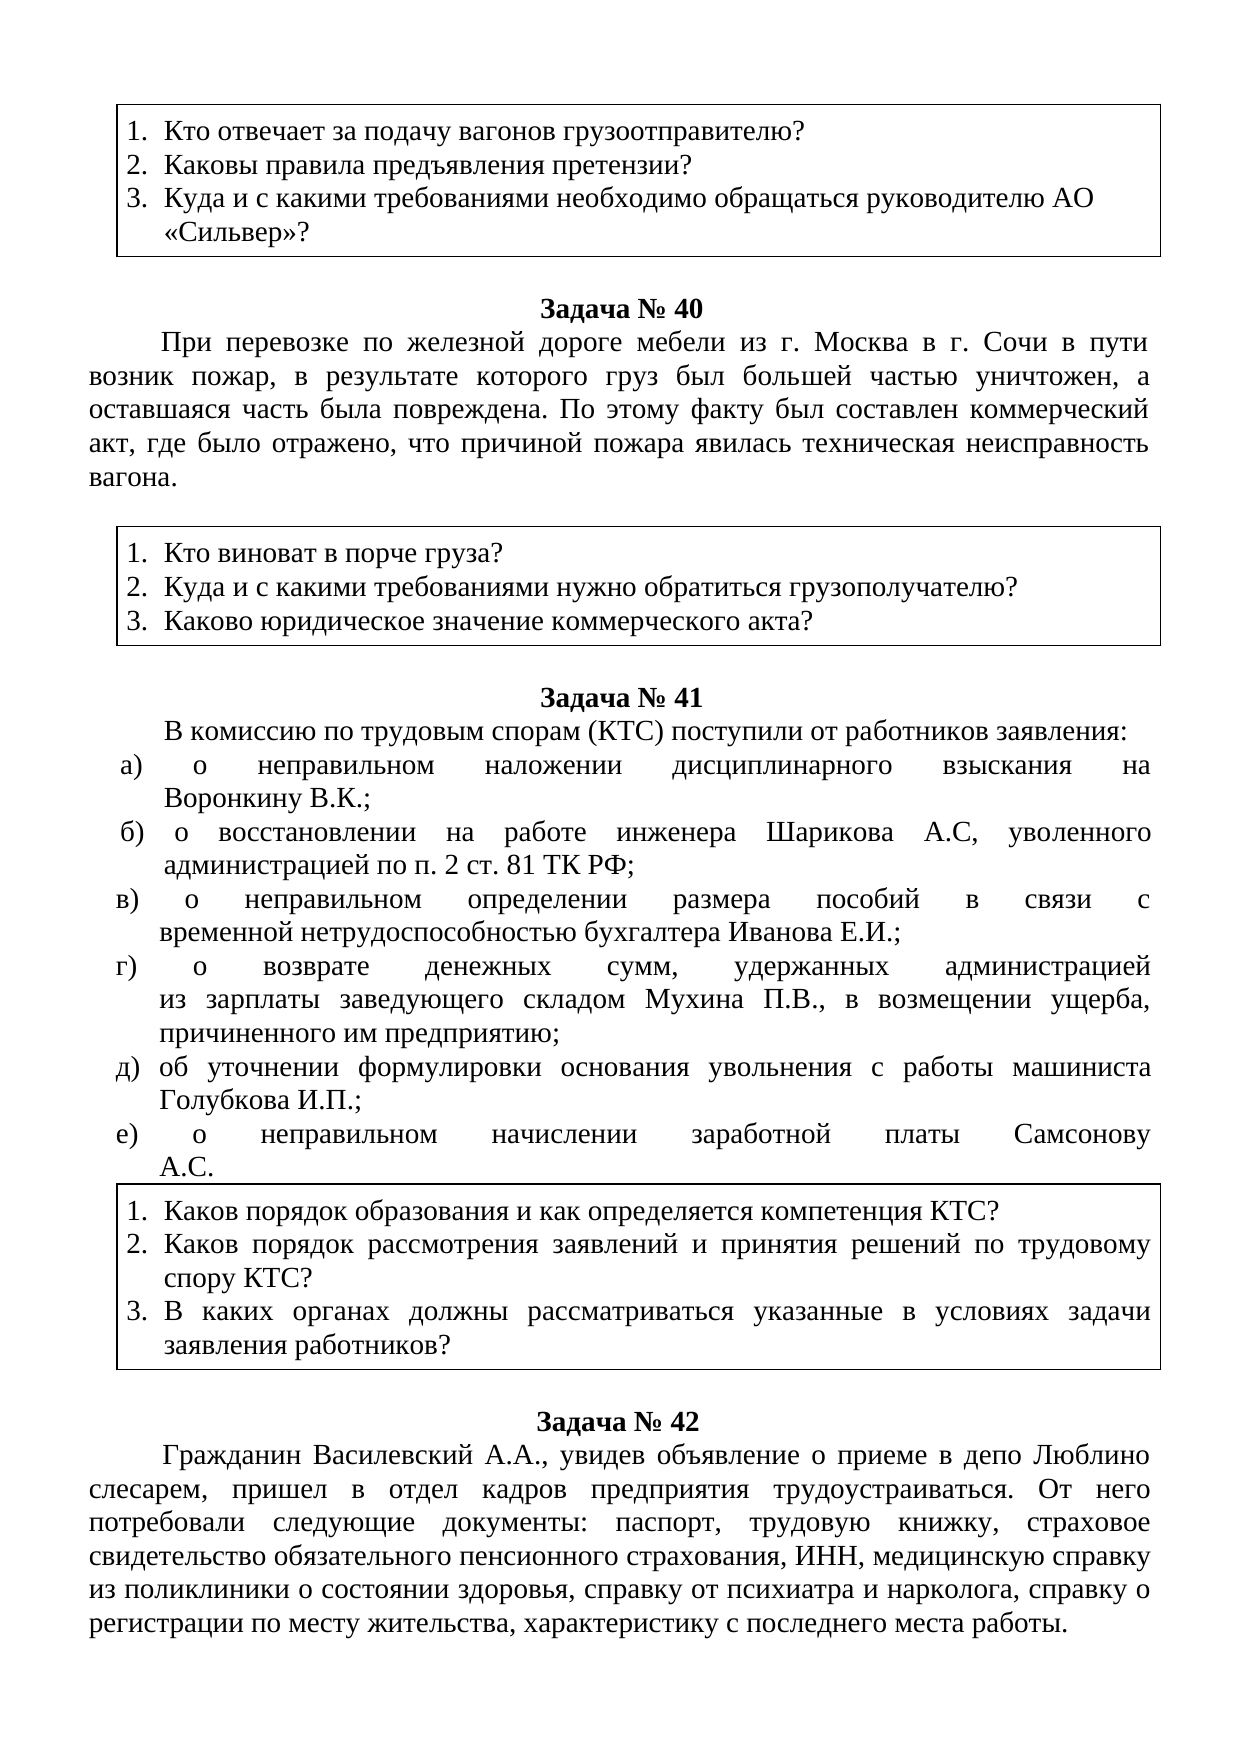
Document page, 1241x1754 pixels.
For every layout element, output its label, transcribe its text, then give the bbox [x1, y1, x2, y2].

list В каких органах должны рассматриваться указанные в условиях задачи заявления работников? [118, 1283, 1160, 1369]
list Каков порядок рассмотрения заявлений и принятия решений по трудовому спору КТС? [118, 1216, 1160, 1283]
text Задача № 41 [92, 680, 1152, 713]
text Задача № 40 [92, 291, 1152, 324]
text Гражданин Василевский А.А., увидев объявление о приеме в депо Люблино слесарем, пришел в отдел кадров предприятия трудоустраиваться. От него потребовали следующие документы: паспорт, трудовую книжку, страховое свидетельство обязательного пенсионного страхования, ИНН, медицинскую справку из поликлиники о состоянии здоровья, справку от психиатра и нарколога, справку о регистрации по месту жительства, характеристику с последнего места работы. [88, 1437, 1152, 1639]
list Куда и с какими требованиями необходимо обращаться руководителю АО «Сильвер»? [118, 171, 1160, 256]
text б) о восстановлении на работе инженера Шарикова А.С, уволенного администрацией по п. 2 ст. 81 ТК РФ; [120, 814, 1152, 881]
text При перевозке по железной дороге мебели из г. Москва в г. Сочи в пути возник пожар, в результате которого груз был большей частью уничтожен, а оставшаяся часть была повреждена. По этому факту был составлен коммерческий акт, где было отражено, что причиной пожара явилась техническая неисправность вагона. [88, 324, 1150, 492]
text д) об уточнении формулировки основания увольнения с работы машиниста Голубкова И.П.; [116, 1049, 1152, 1116]
text В комиссию по трудовым спорам (КТС) поступили от работников заявления: [90, 713, 1150, 747]
text г) о возврате денежных сумм, удержанных администрацией из зарплаты заведующего складом Мухина П.В., в возмещении ущерба, причиненного им предприятию; [116, 948, 1152, 1049]
text в) о неправильном определении размера пособий в связи с временной нетрудоспособностью бухгалтера Иванова Е.И.; [116, 881, 1152, 948]
list Каково юридическое значение коммерческого акта? [118, 593, 1160, 645]
list Кто отвечает за подачу вагонов грузоотправителю? [118, 105, 1160, 137]
list Куда и с какими требованиями нужно обратиться грузополучателю? [118, 559, 1160, 593]
list Каков порядок образования и как определяется компетенция КТС? [118, 1185, 1160, 1216]
text Задача № 42 [88, 1404, 1147, 1437]
text а) о неправильном наложении дисциплинарного взыскания на Воронкину В.К.; [120, 747, 1152, 814]
text е) о неправильном начислении заработной платы Самсонову А.С. [116, 1116, 1152, 1183]
list Кто виноват в порче груза? [118, 527, 1160, 559]
list Каковы правила предъявления претензии? [118, 137, 1160, 171]
